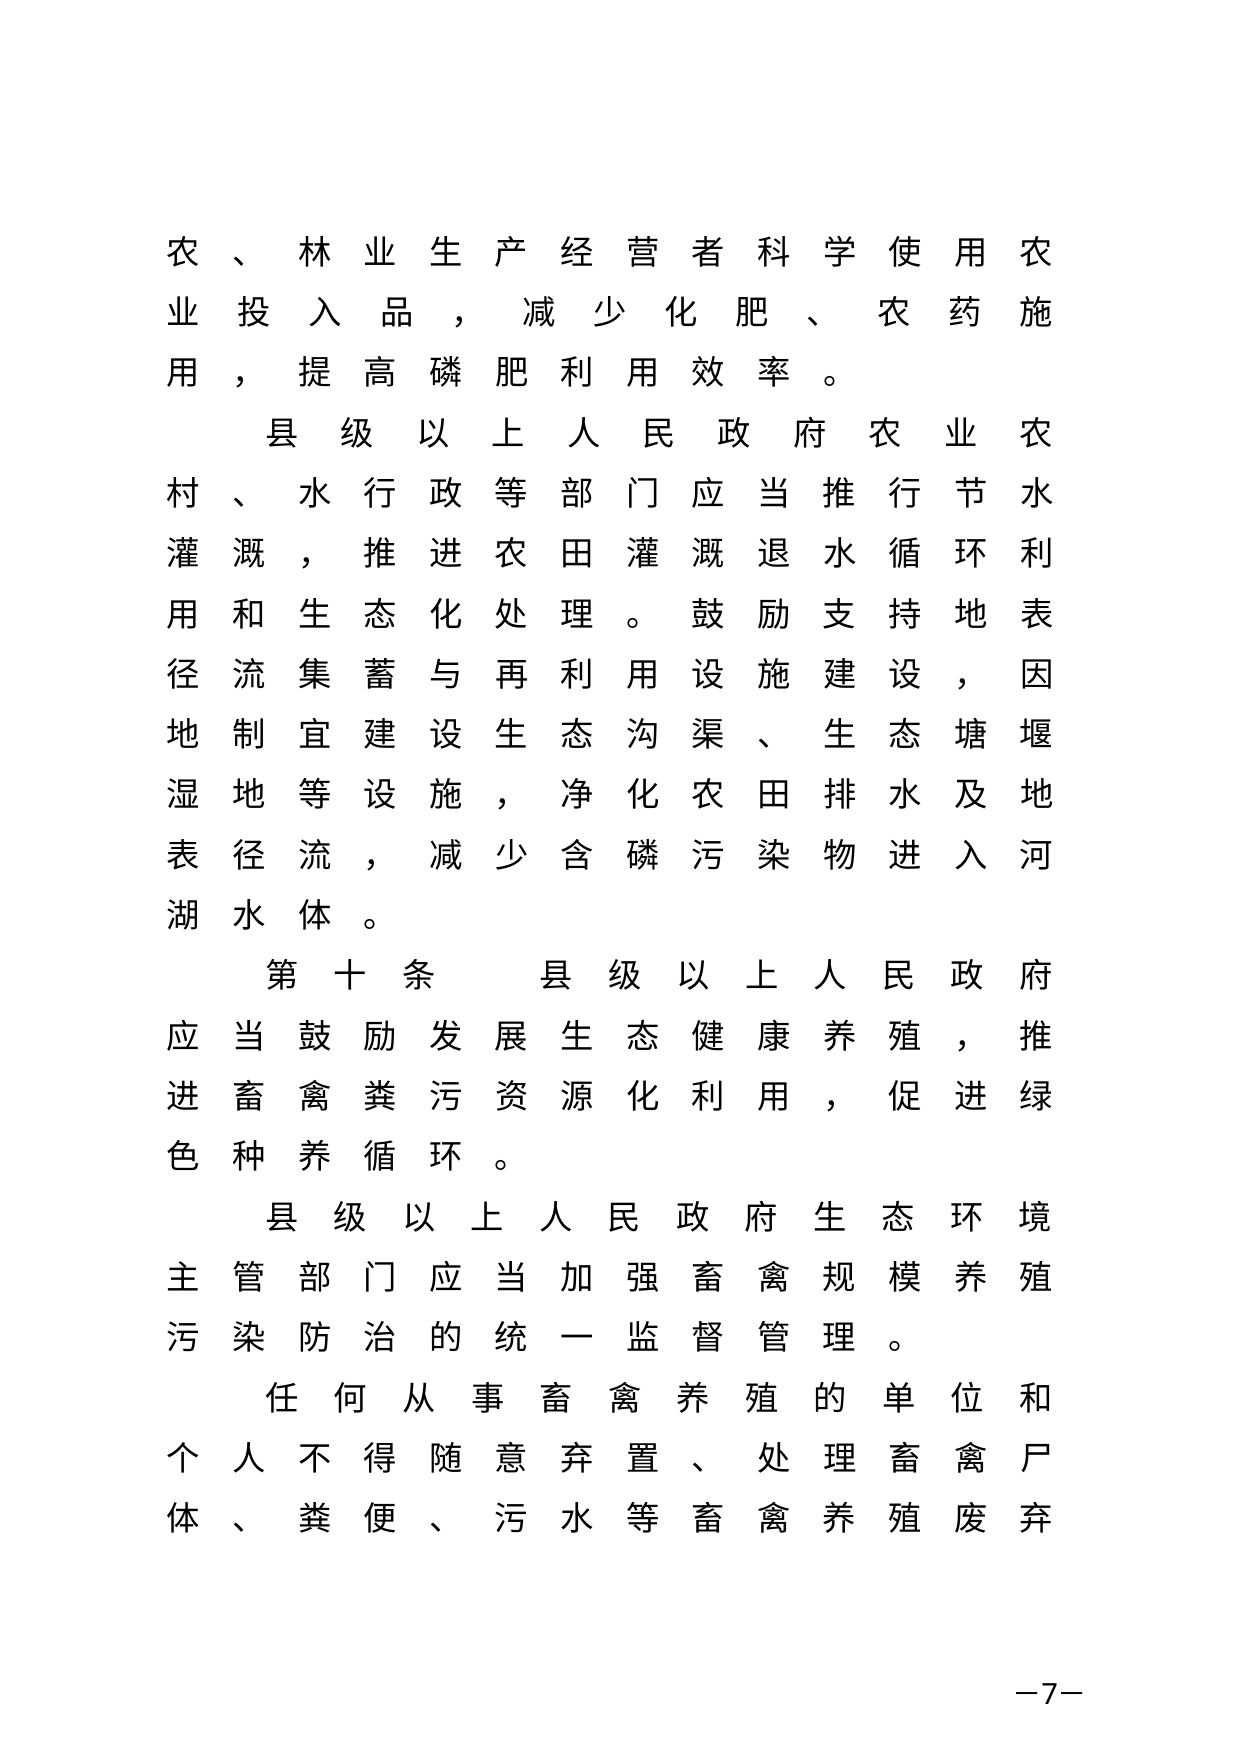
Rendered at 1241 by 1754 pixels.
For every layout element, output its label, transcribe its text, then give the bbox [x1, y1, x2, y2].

text 县级以上人民政府农业农村、水行政等部门应当推行节水灌溉，推进农田灌溉退水循环利用和生态化处理。鼓励支持地表径流集蓄与再利用设施建设，因地制宜建设生态沟渠、生态塘堰湿地等设施，净化农田排水及地表径流，减少含磷污染物进入河湖水体。 [167, 400, 1085, 943]
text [167, 1365, 1085, 1546]
text 第十条 县级以上人民政府应当鼓励发展生态健康养殖，推进畜禽粪污资源化利用，促进绿色种养循环。 [167, 943, 1085, 1184]
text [167, 219, 1085, 400]
text 县级以上人民政府生态环境主管部门应当加强畜禽规模养殖污染防治的统一监督管理。 [167, 1184, 1085, 1365]
